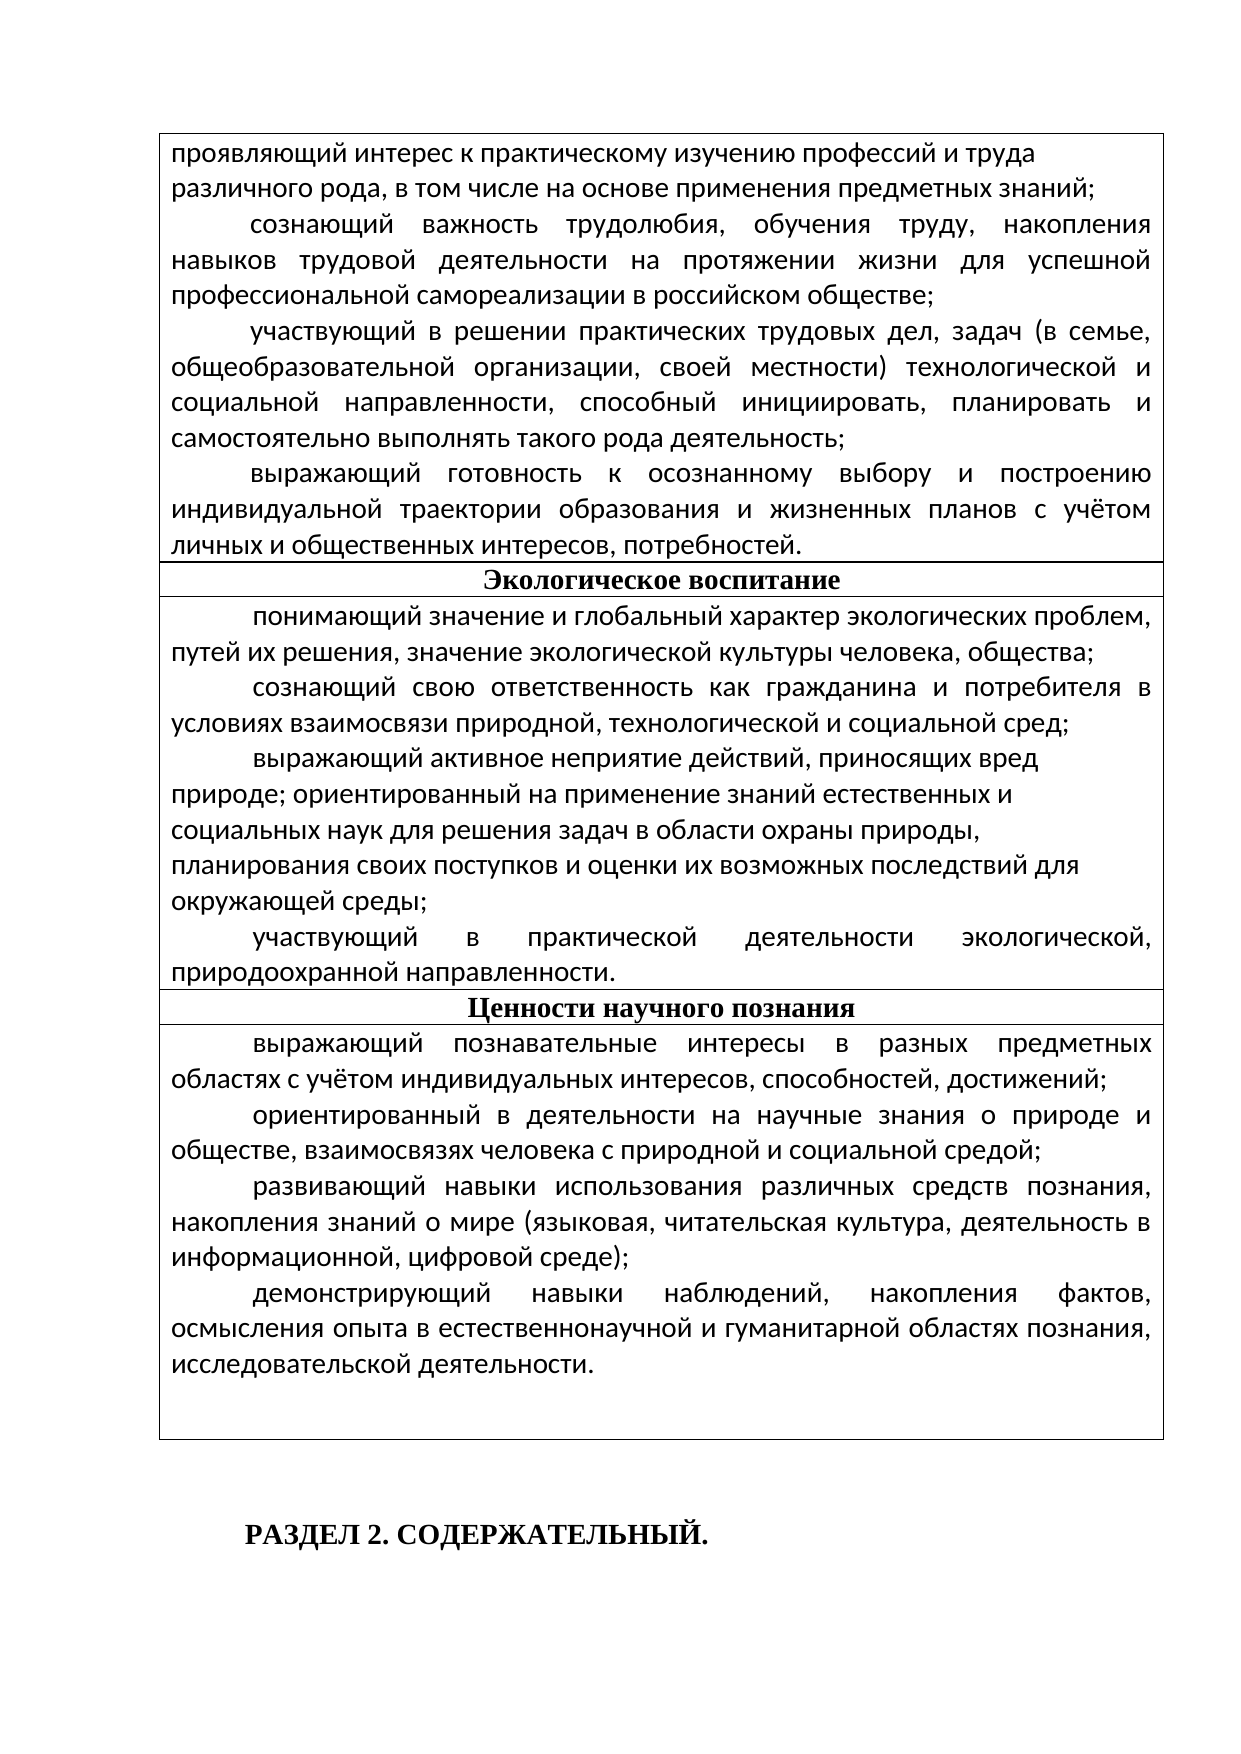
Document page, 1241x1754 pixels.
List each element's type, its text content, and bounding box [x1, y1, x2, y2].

table_cell понимающий значение и глобальный характер экологических проблем, путей их решения, значение экологической культуры человека, общества; сознающий свою ответственность как гражданина и потребителя в условиях взаимосвязи природной, технологической и социальной сред; выражающий активное неприятие действий, приносящих вред природе; ориентированный на применение знаний естественных и социальных наук для решения задач в области охраны природы, планирования своих поступков и оценки их возможных последствий для окружающей среды; участвующий в практической деятельности экологической, природоохранной направленности. [160, 597, 1163, 989]
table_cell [160, 134, 1163, 561]
table_cell Экологическое воспитание [160, 563, 1163, 596]
table_cell Ценности научного познания [160, 990, 1163, 1023]
subtitle РАЗДЕЛ 2. СОДЕРЖАТЕЛЬНЫЙ. [244, 1517, 1167, 1551]
table_cell выражающий познавательные интересы в разных предметных областях с учётом индивидуальных интересов, способностей, достижений; ориентированный в деятельности на научные знания о природе и обществе, взаимосвязях человека с природной и социальной средой; развивающий навыки использования различных средств познания, накопления знаний о мире (языковая, читательская культура, деятельность в информационной, цифровой среде); демонстрирующий навыки наблюдений, накопления фактов, осмысления опыта в естественнонаучной и гуманитарной областях познания, исследовательской деятельности. [160, 1025, 1163, 1439]
